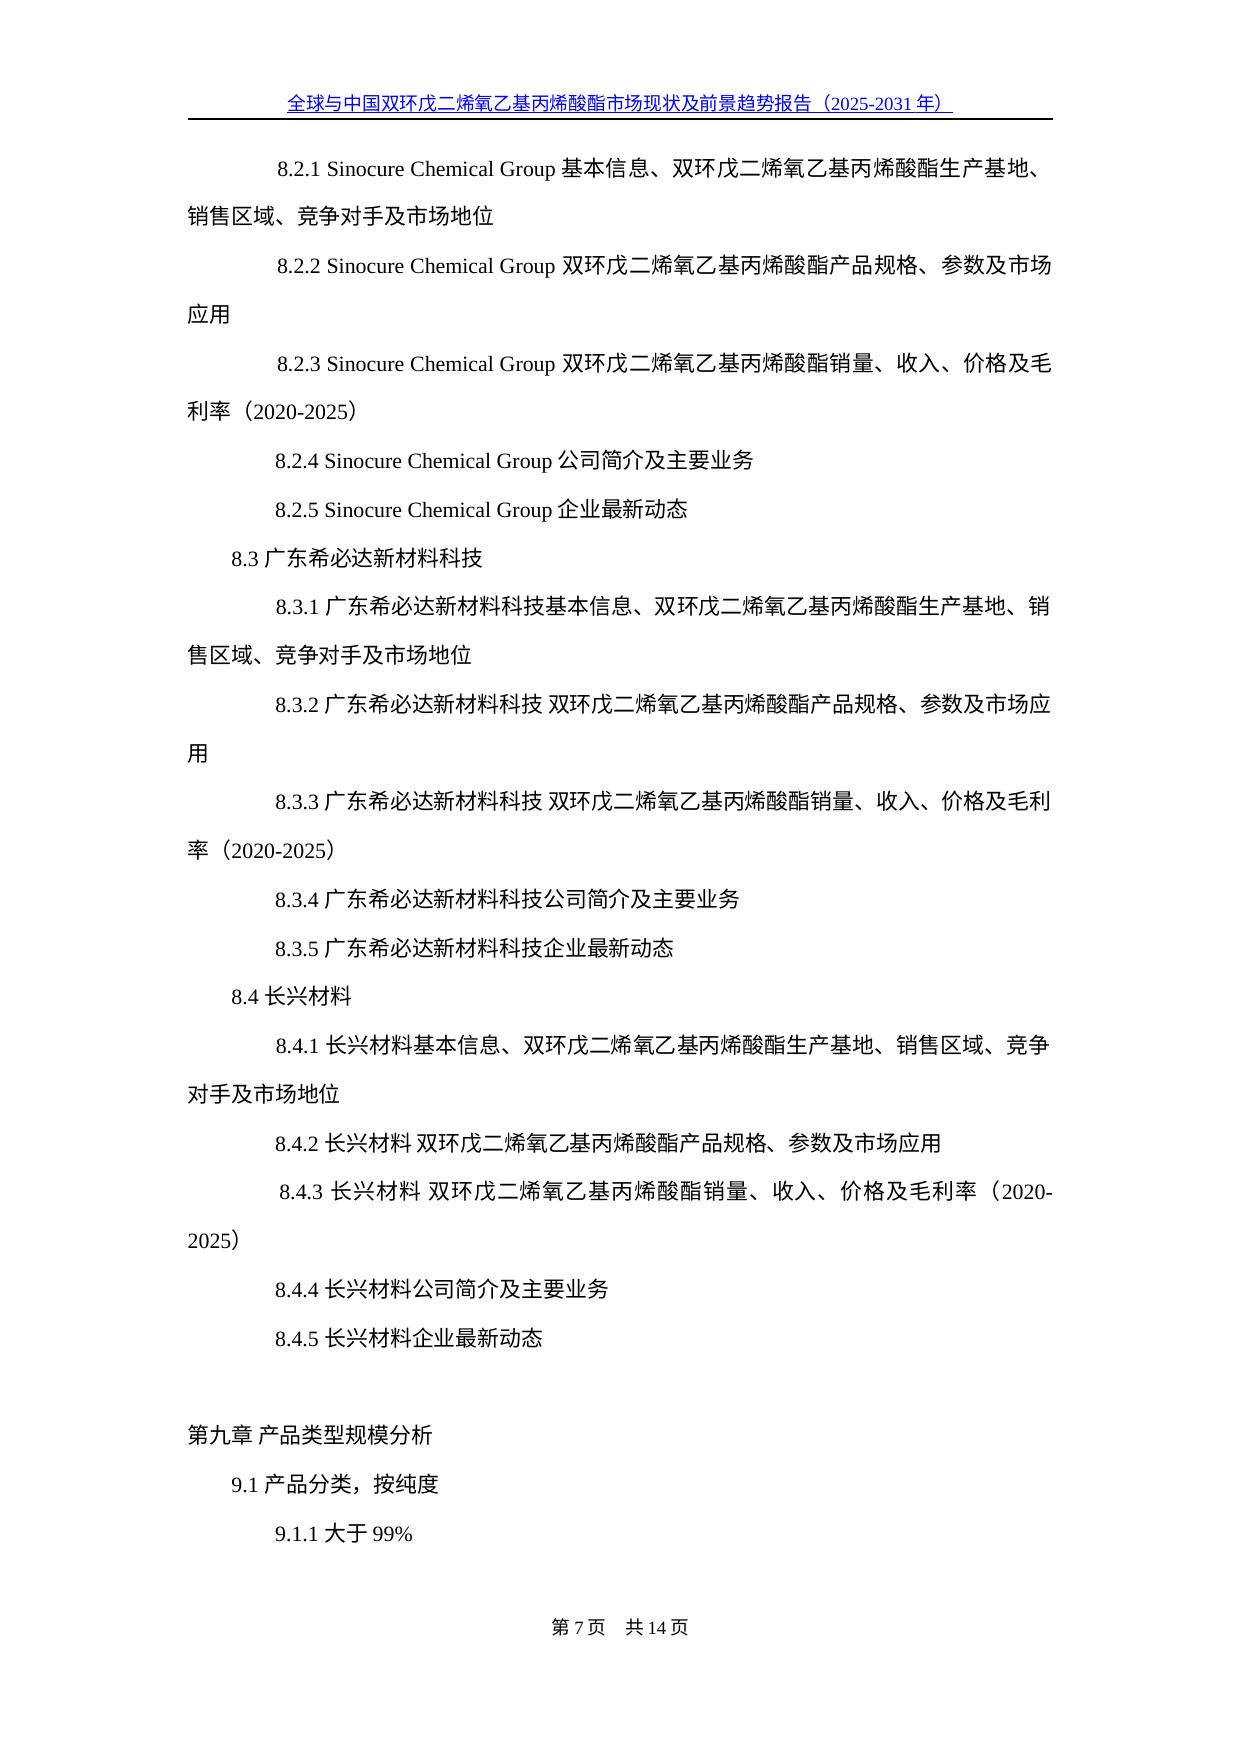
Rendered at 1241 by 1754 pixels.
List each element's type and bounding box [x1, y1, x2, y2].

text [187, 150, 1053, 1548]
